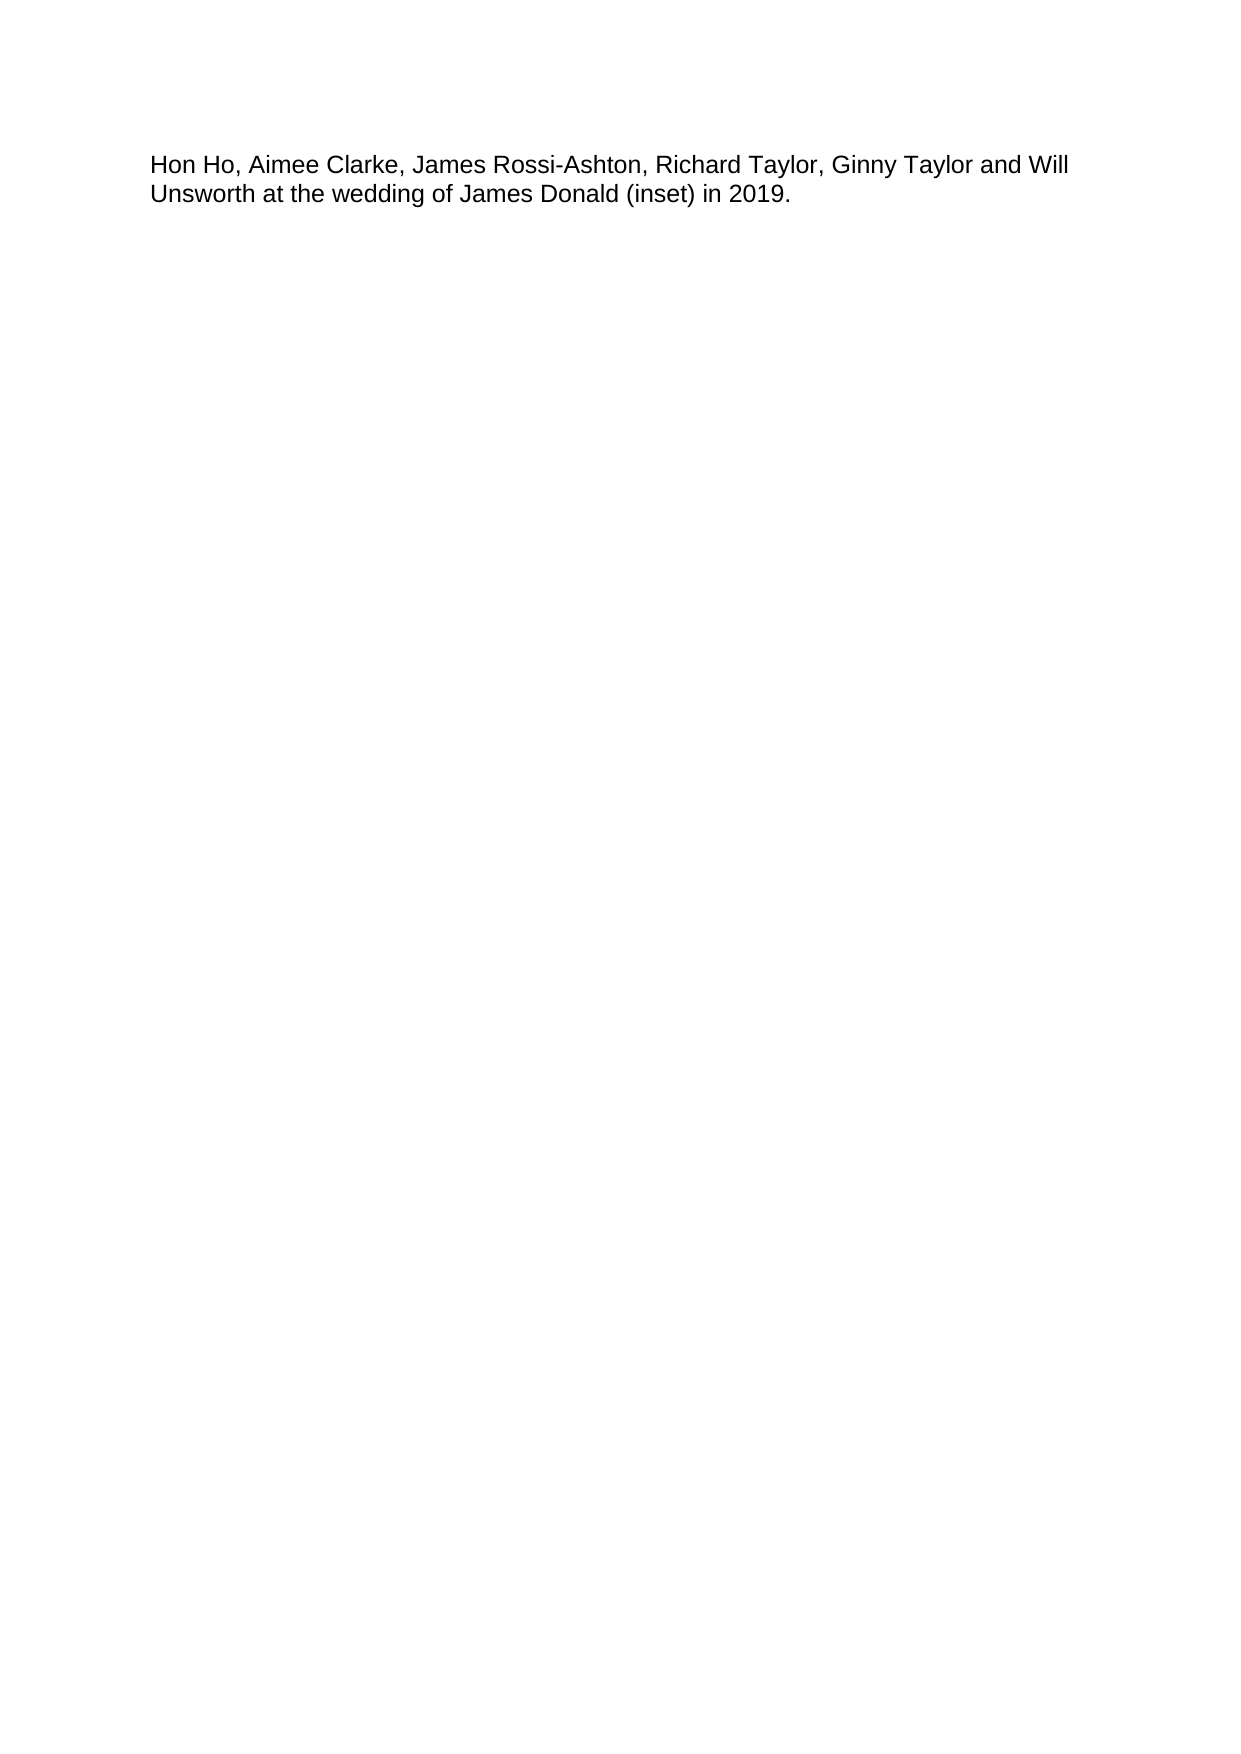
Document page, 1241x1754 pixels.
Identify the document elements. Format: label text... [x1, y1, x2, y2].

text Hon Ho, Aimee Clarke, James Rossi-Ashton, Richard Taylor, Ginny Taylor and Will Unsworth at the wedding of James Donald (inset) in 2019. [150, 150, 1090, 207]
